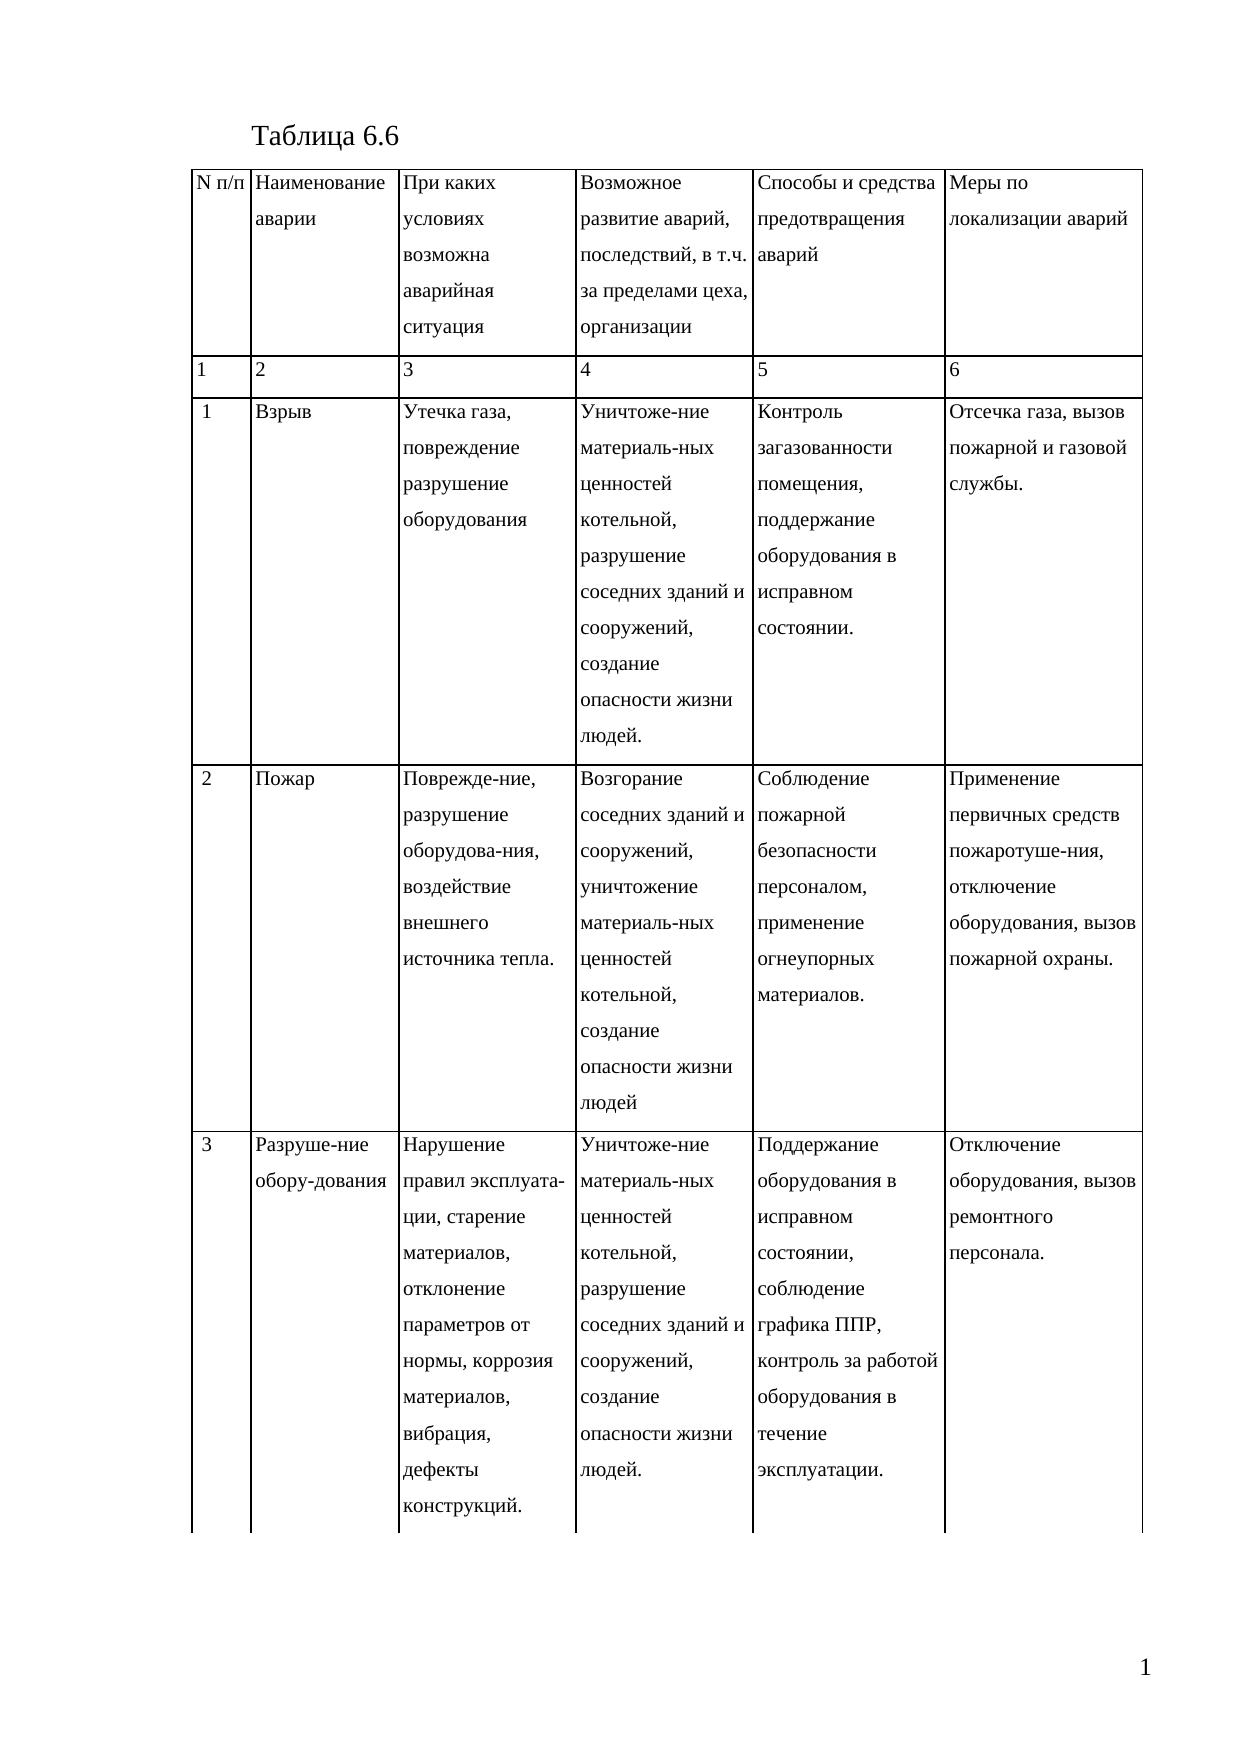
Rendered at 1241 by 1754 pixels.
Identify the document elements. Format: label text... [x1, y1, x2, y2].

table_cell Утечка газа, повреждение разрушение оборудования [400, 399, 575, 764]
table_header Способы и средства предотвращения аварий [754, 170, 944, 355]
table_header При каких условиях возможна аварийная ситуация [400, 170, 575, 355]
table_header Меры по локализации аварий [946, 170, 1142, 355]
table_header Возможное развитие аварий, последствий, в т.ч. за пределами цеха, организации [577, 170, 752, 355]
table_cell 1 [193, 357, 250, 397]
table_cell Уничтоже-ние материаль-ных ценностей котельной, разрушение соседних зданий и сооружений, создание опасности жизни людей. [577, 399, 752, 764]
table_cell Контроль загазованности помещения, поддержание оборудования в исправном состоянии. [754, 399, 944, 764]
table_cell Применение первичных средств пожаротуше-ния, отключение оборудования, вызов пожарной охраны. [946, 766, 1142, 1131]
table_header N п/п [193, 170, 250, 355]
table_cell Уничтоже-ние материаль-ных ценностей котельной, разрушение соседних зданий и сооружений, создание опасности жизни людей. [577, 1132, 752, 1533]
table_cell Соблюдение пожарной безопасности персоналом, применение огнеупорных материалов. [754, 766, 944, 1131]
table_cell Нарушение правил эксплуата-ции, старение материалов, отклонение параметров от нормы, коррозия материалов, вибрация, дефекты конструкций. [400, 1132, 575, 1533]
table_cell 3 [400, 357, 575, 397]
table_cell Поврежде-ние, разрушение оборудова-ния, воздействие внешнего источника тепла. [400, 766, 575, 1131]
table_cell Отсечка газа, вызов пожарной и газовой службы. [946, 399, 1142, 764]
table_cell 3 [193, 1132, 250, 1533]
table_header Наименование аварии [252, 170, 398, 355]
table_cell Поддержание оборудования в исправном состоянии, соблюдение графика ППР, контроль за работой оборудования в течение эксплуатации. [754, 1132, 944, 1533]
table_cell 4 [577, 357, 752, 397]
table_cell 2 [193, 766, 250, 1131]
table_cell Разруше-ние обору-дования [252, 1132, 398, 1533]
table_cell Возгорание соседних зданий и сооружений, уничтожение материаль-ных ценностей котельной, создание опасности жизни людей [577, 766, 752, 1131]
table_cell 5 [754, 357, 944, 397]
table_cell 1 [193, 399, 250, 764]
table_cell Взрыв [252, 399, 398, 764]
table_cell Отключение оборудования, вызов ремонтного персонала. [946, 1132, 1142, 1533]
table_cell 6 [946, 357, 1142, 397]
table_cell 2 [252, 357, 398, 397]
text Таблица 6.6 [177, 118, 1152, 152]
table_cell Пожар [252, 766, 398, 1131]
